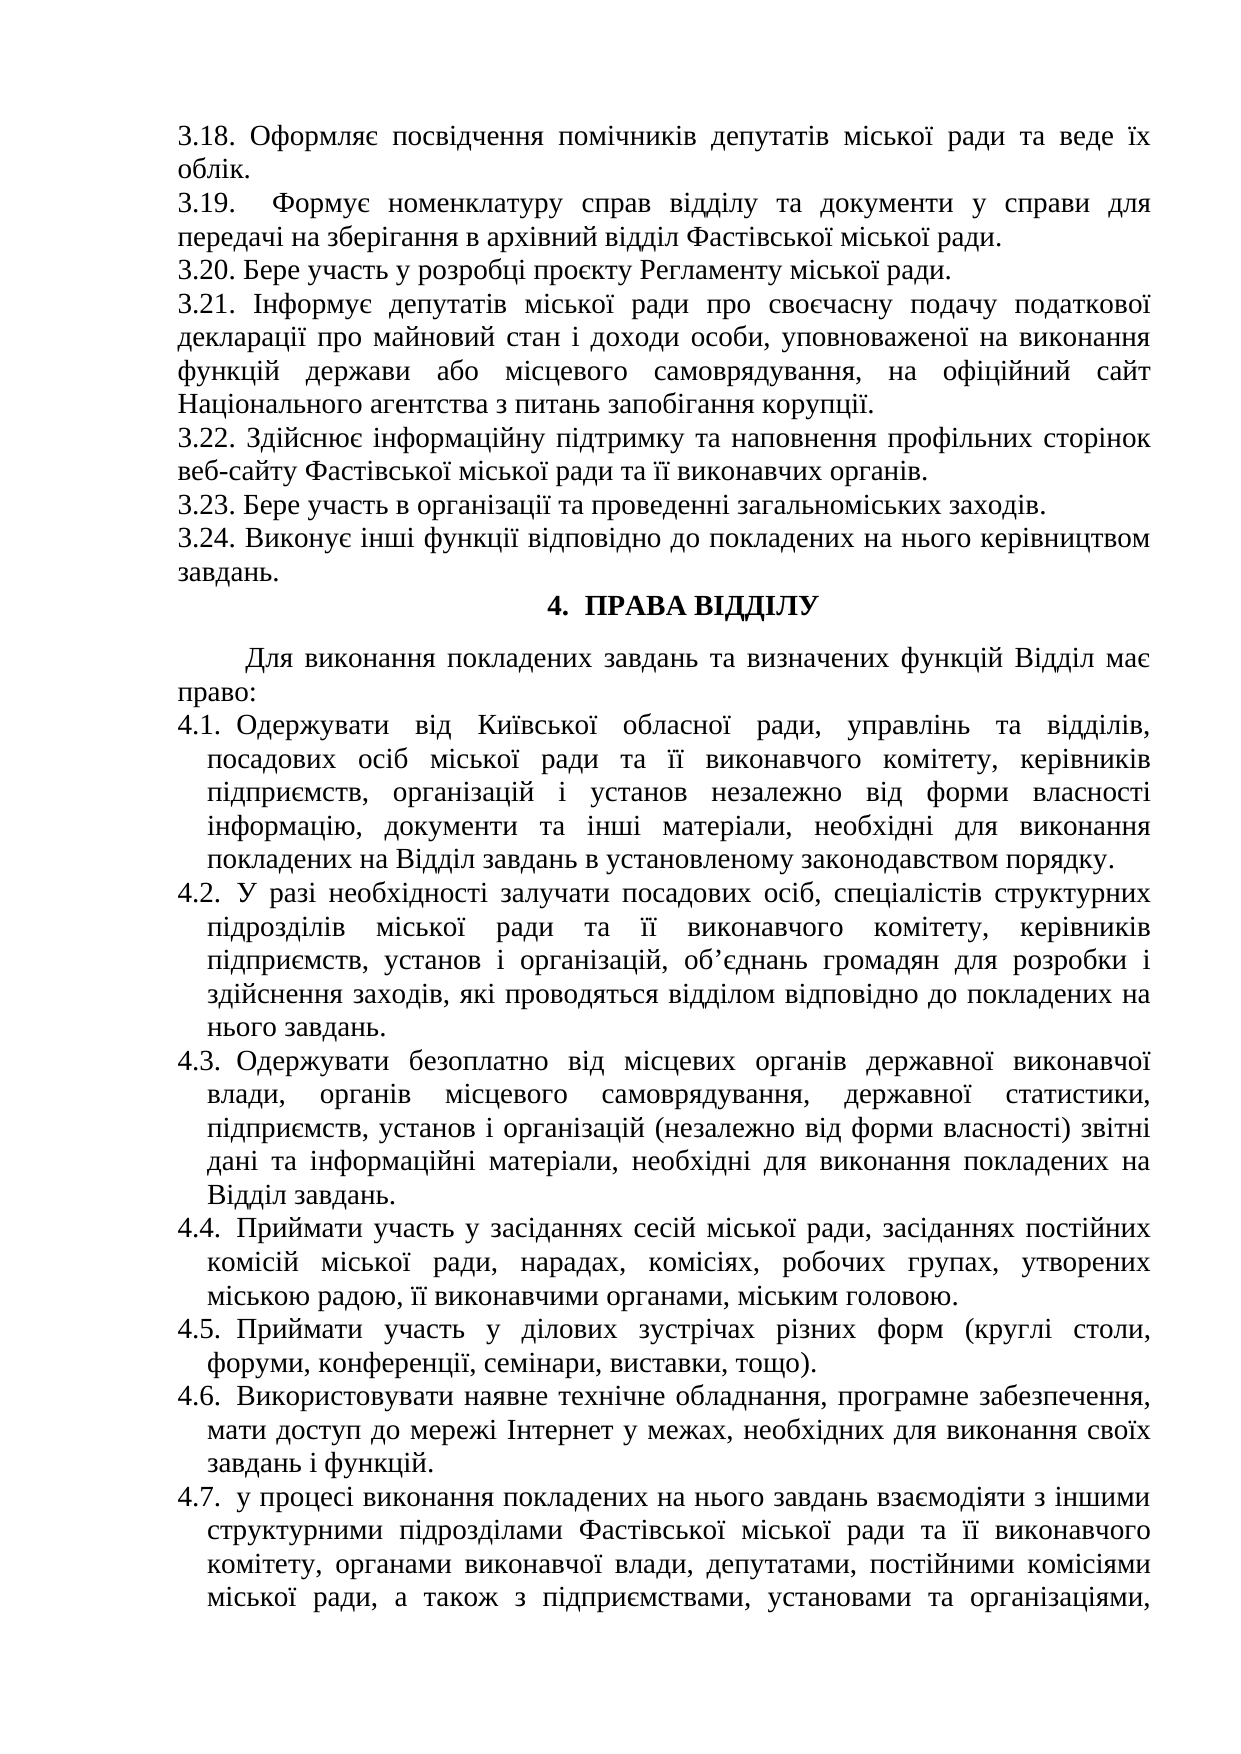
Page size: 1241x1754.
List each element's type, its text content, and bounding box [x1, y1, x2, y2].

list У разі необхідності залучати посадових осіб, спеціалістів структурних підрозділів міської ради та її виконавчого комітету, керівників підприємств, установ і організацій, об’єднань громадян для розробки і здійснення заходів, які проводяться відділом відповідно до покладених на нього завдань. [177, 875, 1152, 1043]
text Для виконання покладених завдань та визначених функцій Відділ має право: [177, 640, 1152, 707]
text 3.24. Виконує інші функції відповідно до покладених на нього керівництвом завдань. [177, 521, 1152, 588]
list ПРАВА ВІДДІЛУ [215, 588, 1152, 621]
list Одержувати безоплатно від місцевих органів державної виконавчої влади, органів місцевого самоврядування, державної статистики, підприємств, установ і організацій (незалежно від форми власності) звітні дані та інформаційні матеріали, необхідні для виконання покладених на Відділ завдань. [177, 1043, 1152, 1211]
text 3.22. Здійснює інформаційну підтримку та наповнення профільних сторінок веб-сайту Фастівської міської ради та її виконавчих органів. [177, 420, 1152, 487]
list Використовувати наявне технічне обладнання, програмне забезпечення, мати доступ до мережі Інтернет у межах, необхідних для виконання своїх завдань і функцій. [177, 1378, 1152, 1479]
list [177, 1479, 1152, 1613]
list Приймати участь у засіданнях сесій міської ради, засіданнях постійних комісій міської ради, нарадах, комісіях, робочих групах, утворених міською радою, її виконавчими органами, міським головою. [177, 1211, 1152, 1311]
text 3.20. Бере участь у розробці проєкту Регламенту міської ради. [177, 252, 1152, 286]
list Одержувати від Київської обласної ради, управлінь та відділів, посадових осіб міської ради та її виконавчого комітету, керівників підприємств, організацій і установ незалежно від форми власності інформацію, документи та інші матеріали, необхідні для виконання покладених на Відділ завдань в установленому законодавством порядку. [177, 707, 1152, 875]
text 3.23. Бере участь в організації та проведенні загальноміських заходів. [177, 487, 1152, 521]
text 3.18. Оформляє посвідчення помічників депутатів міської ради та веде їх облік. [177, 118, 1152, 185]
text 3.21. Інформує депутатів міської ради про своєчасну подачу податкової декларації про майновий стан і доходи особи, уповноваженої на виконання функцій держави або місцевого самоврядування, на офіційний сайт Національного агентства з питань запобігання корупції. [177, 286, 1152, 420]
text 3.19. Формує номенклатуру справ відділу та документи у справи для передачі на зберігання в архівний відділ Фастівської міської ради. [177, 185, 1152, 252]
list Приймати участь у ділових зустрічах різних форм (круглі столи, форуми, конференції, семінари, виставки, тощо). [177, 1311, 1152, 1378]
